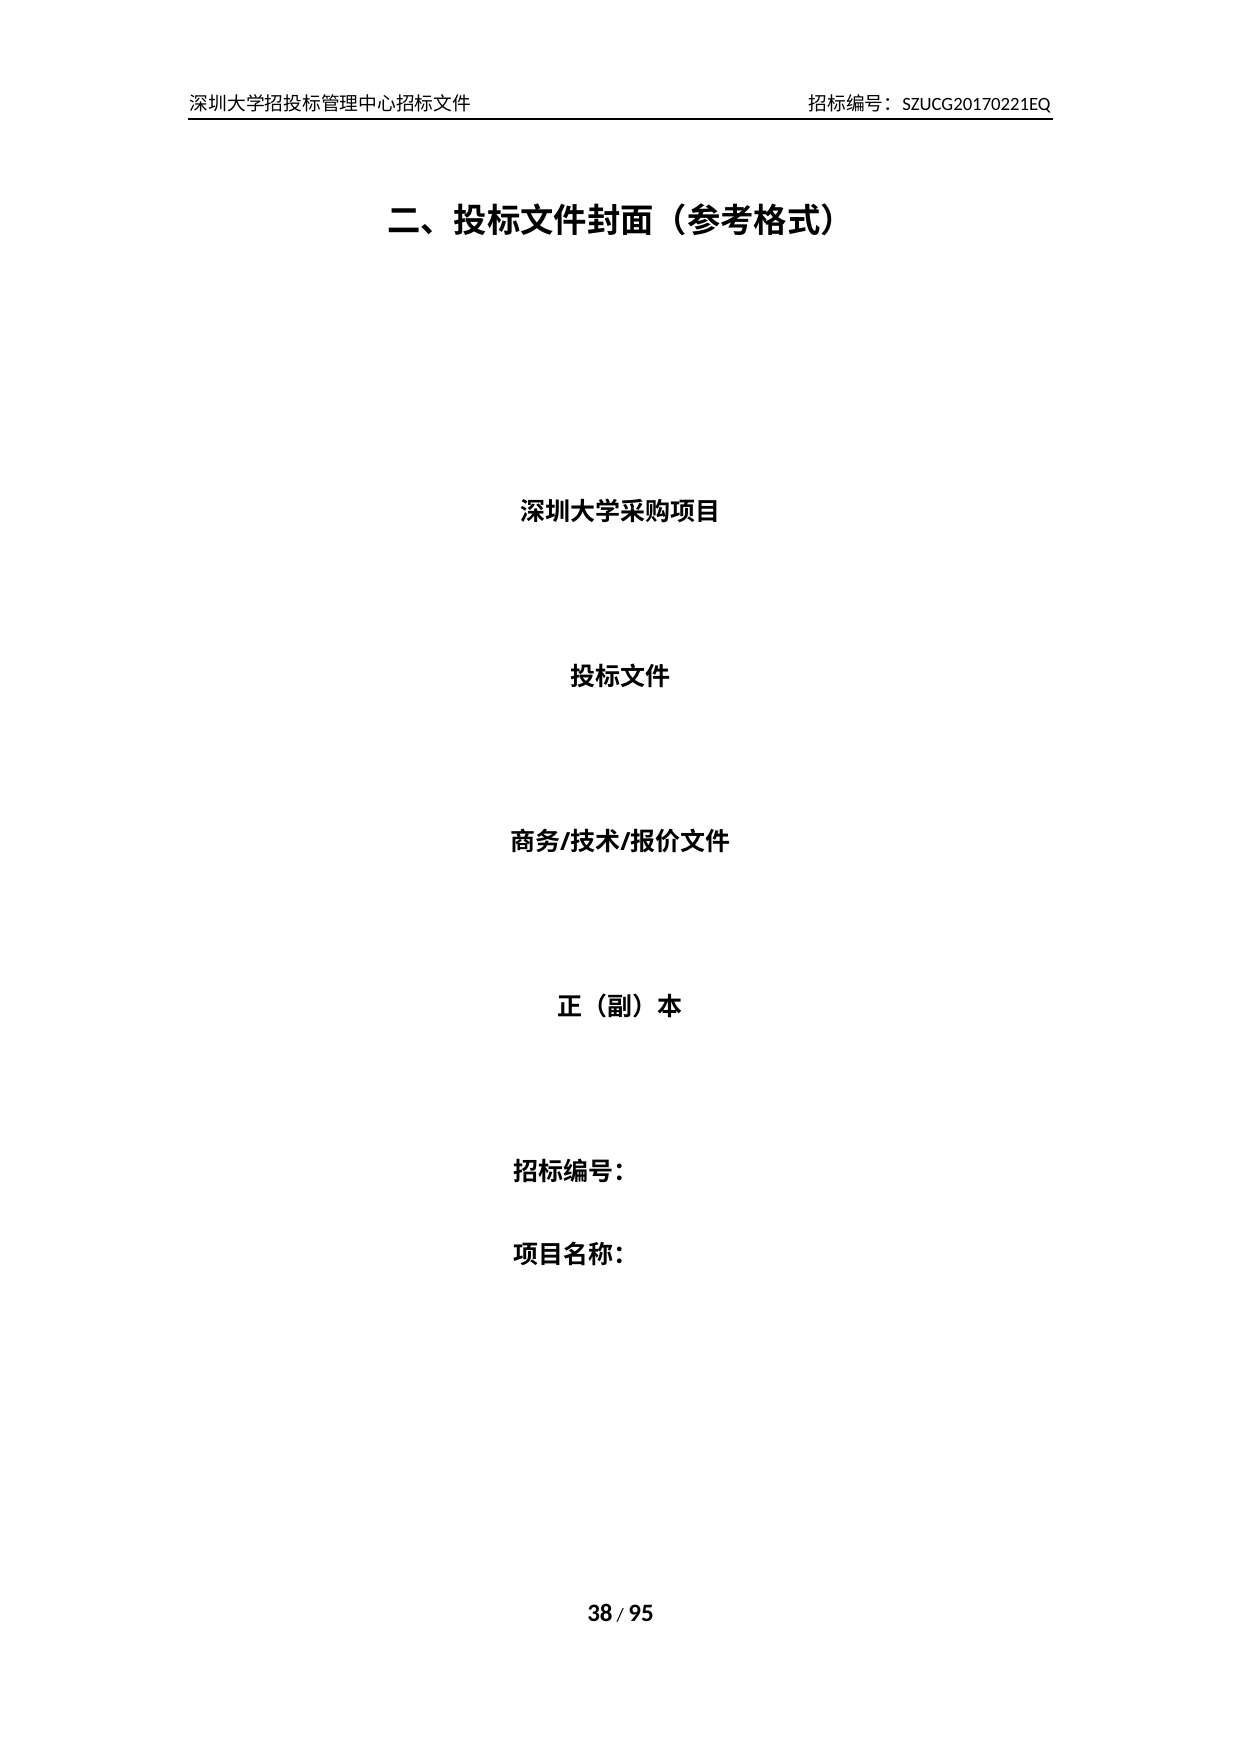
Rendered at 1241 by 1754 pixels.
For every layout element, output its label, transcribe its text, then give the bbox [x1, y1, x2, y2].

text 投标文件 [187, 642, 1053, 707]
text 深圳大学采购项目 [187, 477, 1053, 542]
text 招标编号： [187, 1137, 1053, 1202]
text 商务/技术/报价文件 [187, 807, 1053, 872]
text 项目名称： [187, 1220, 1053, 1285]
text 正（副）本 [187, 972, 1053, 1037]
subtitle 二、投标文件封面（参考格式） [187, 186, 1053, 251]
